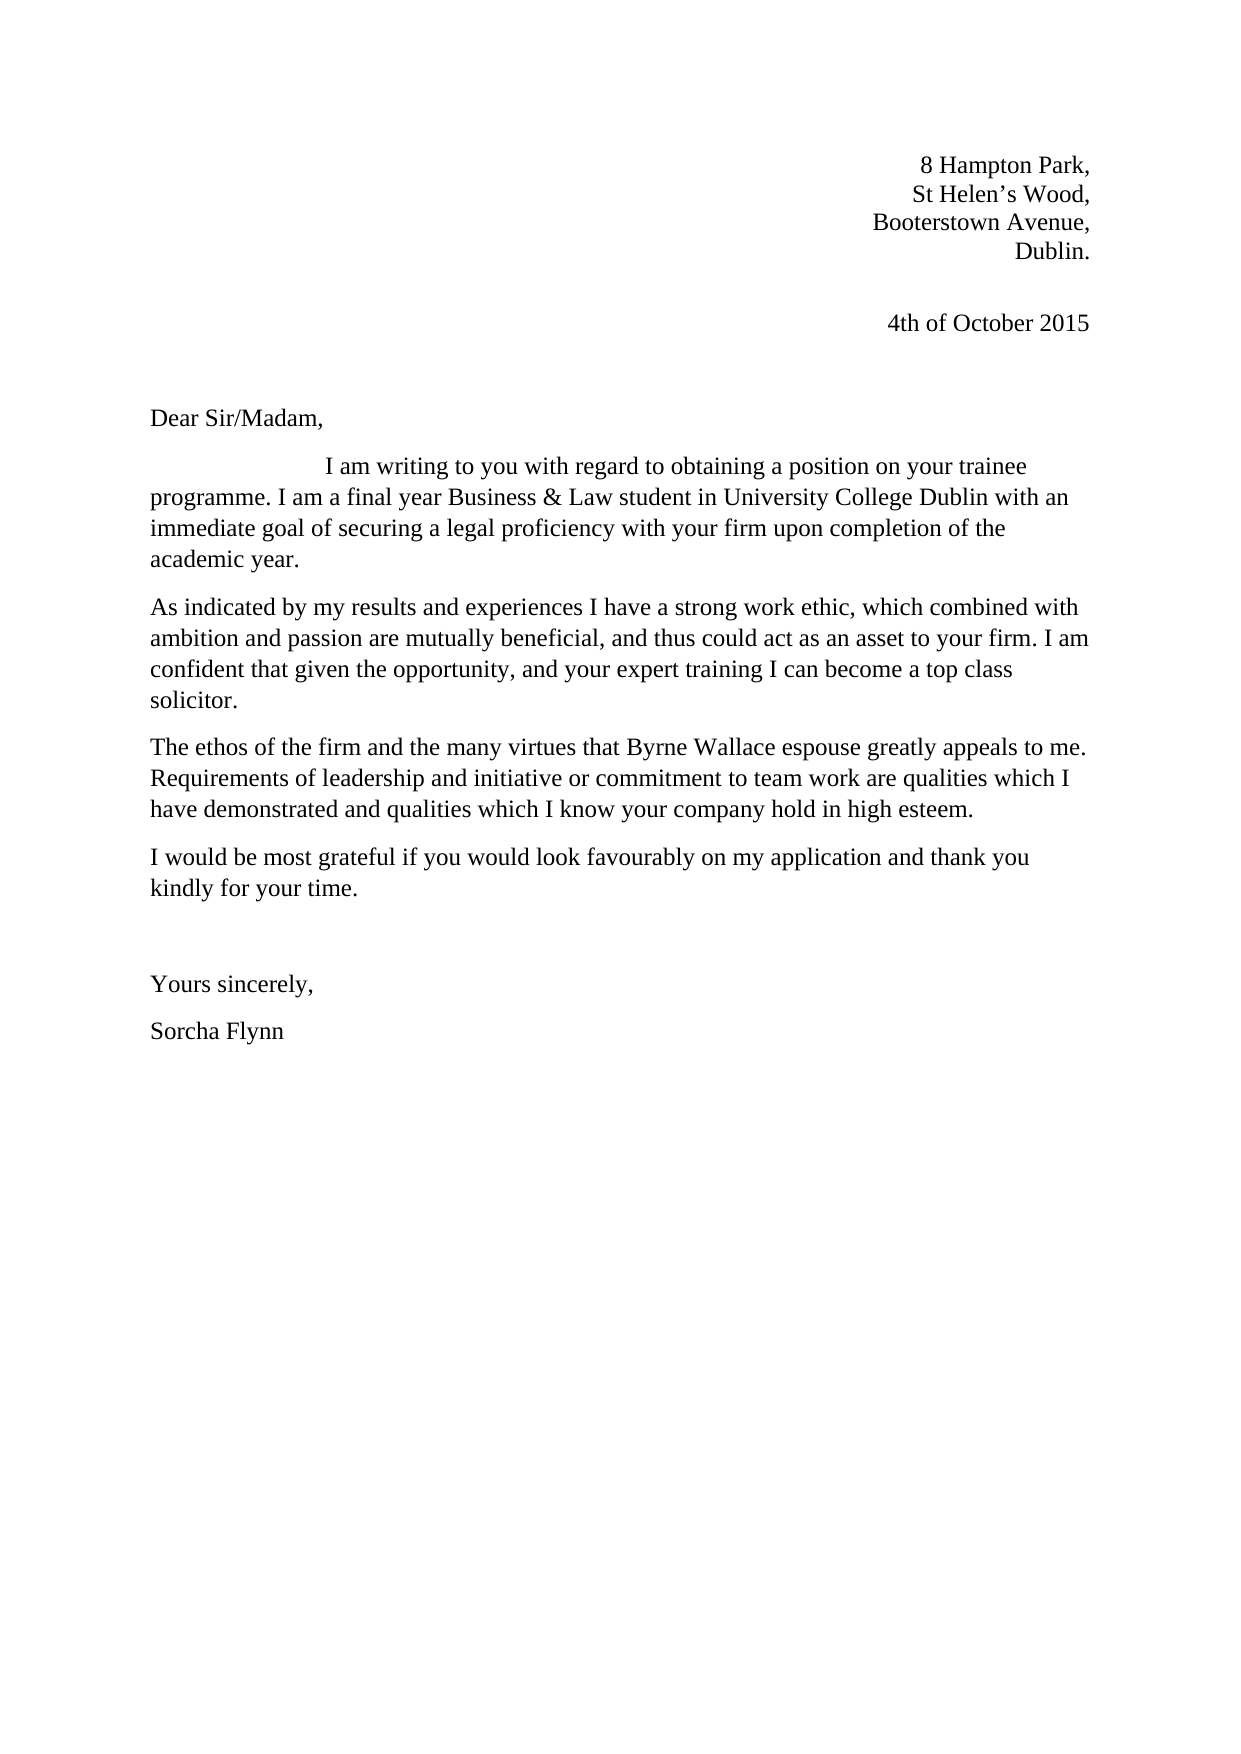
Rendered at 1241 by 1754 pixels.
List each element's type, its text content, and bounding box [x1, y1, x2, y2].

text Sorcha Flynn [150, 1016, 1090, 1045]
text Booterstown Avenue, [150, 207, 1090, 236]
text Yours sincerely, [150, 969, 1090, 997]
text Dublin. [150, 236, 1090, 265]
text The ethos of the firm and the many virtues that Byrne Wallace espouse greatly appeals to me. Requirements of leadership and initiative or commitment to team work are qualities which I have demonstrated and qualities which I know your company hold in high esteem. [150, 732, 1090, 823]
text 4th of October 2015 [150, 308, 1090, 336]
text I am writing to you with regard to obtaining a position on your trainee programme. I am a final year Business & Law student in University College Dublin with an immediate goal of securing a legal proficiency with your firm upon completion of the academic year. [150, 451, 1090, 573]
text I would be most grateful if you would look favourably on my application and thank you kindly for your time. [150, 842, 1090, 902]
text 8 Hampton Park, [150, 150, 1090, 179]
text Dear Sir/Madam, [150, 403, 1090, 432]
text As indicated by my results and experiences I have a strong work ethic, which combined with ambition and passion are mutually beneficial, and thus could act as an asset to your firm. I am confident that given the opportunity, and your expert training I can become a top class solicitor. [150, 592, 1090, 713]
text St Helen’s Wood, [150, 179, 1090, 207]
